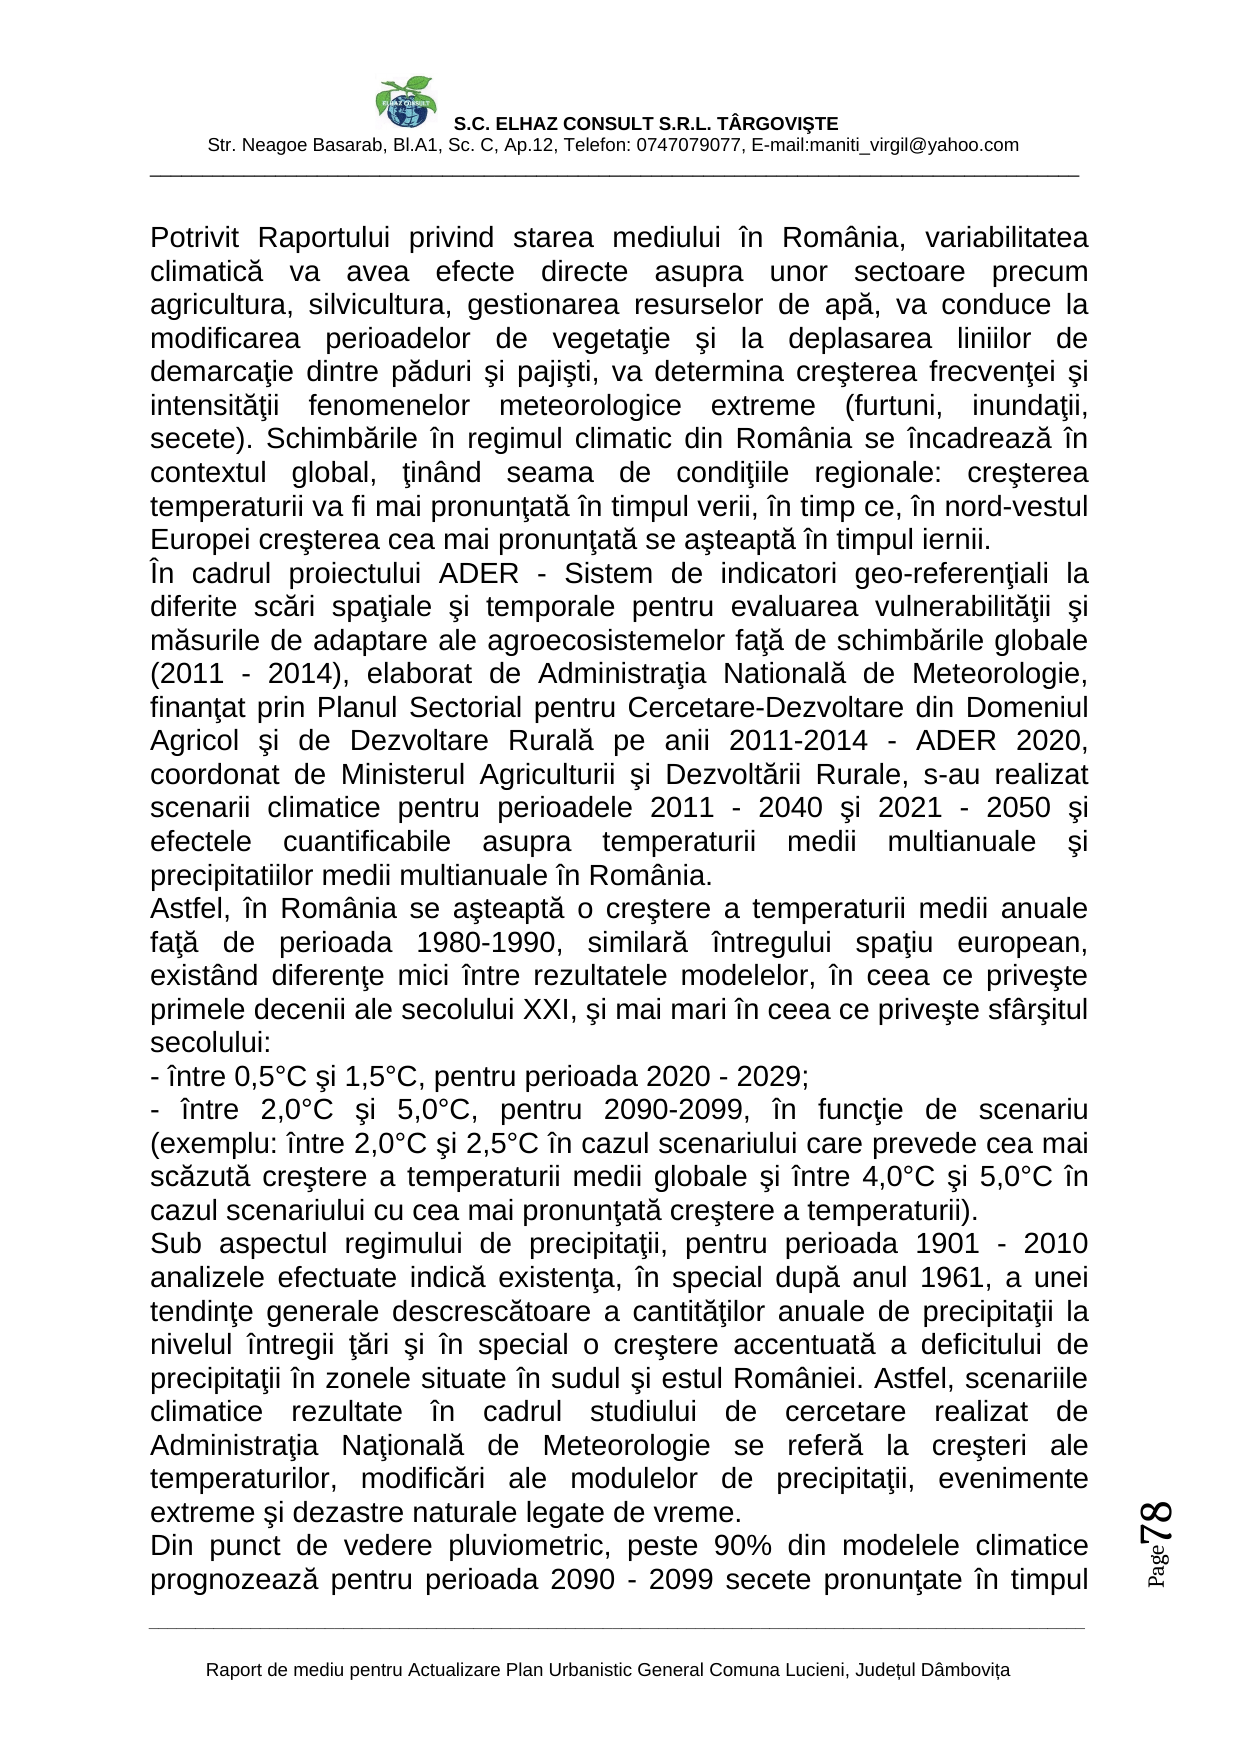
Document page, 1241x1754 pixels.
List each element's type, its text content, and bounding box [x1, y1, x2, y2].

text - între 2,0°C şi 5,0°C, pentru 2090-2099, în funcţie de scenariu (exemplu: între 2,0°C şi 2,5°C în cazul scenariului care prevede cea mai scăzută creştere a temperaturii medii globale şi între 4,0°C şi 5,0°C în cazul scenariului cu cea mai pronunţată creştere a temperaturii). [150, 1092, 1090, 1226]
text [150, 1528, 1090, 1595]
picture [373, 73, 438, 130]
text - între 0,5°C şi 1,5°C, pentru perioada 2020 - 2029; [150, 1059, 1090, 1092]
text În cadrul proiectului ADER - Sistem de indicatori geo-referenţiali la diferite scări spaţiale şi temporale pentru evaluarea vulnerabilităţii şi măsurile de adaptare ale agroecosistemelor faţă de schimbările globale (2011 - 2014), elaborat de Administraţia Natională de Meteorologie, finanţat prin Planul Sectorial pentru Cercetare-Dezvoltare din Domeniul Agricol şi de Dezvoltare Rurală pe anii 2011-2014 - ADER 2020, coordonat de Ministerul Agriculturii şi Dezvoltării Rurale, s-au realizat scenarii climatice pentru perioadele 2011 - 2040 şi 2021 - 2050 şi efectele cuantificabile asupra temperaturii medii multianuale şi precipitatiilor medii multianuale în România. [150, 556, 1090, 891]
text Sub aspectul regimului de precipitaţii, pentru perioada 1901 - 2010 analizele efectuate indică existenţa, în special după anul 1961, a unei tendinţe generale descrescătoare a cantităţilor anuale de precipitaţii la nivelul întregii ţări şi în special o creştere accentuată a deficitului de precipitaţii în zonele situate în sudul şi estul României. Astfel, scenariile climatice rezultate în cadrul studiului de cercetare realizat de Administraţia Naţională de Meteorologie se referă la creşteri ale temperaturilor, modificări ale modulelor de precipitaţii, evenimente extreme şi dezastre naturale legate de vreme. [150, 1226, 1090, 1528]
text Astfel, în România se aşteaptă o creştere a temperaturii medii anuale faţă de perioada 1980-1990, similară întregului spaţiu european, existând diferenţe mici între rezultatele modelelor, în ceea ce priveşte primele decenii ale secolului XXI, şi mai mari în ceea ce priveşte sfârşitul secolului: [150, 891, 1090, 1059]
text Potrivit Raportului privind starea mediului în România, variabilitatea climatică va avea efecte directe asupra unor sectoare precum agricultura, silvicultura, gestionarea resurselor de apă, va conduce la modificarea perioadelor de vegetaţie şi la deplasarea liniilor de demarcaţie dintre păduri şi pajişti, va determina creşterea frecvenţei şi intensităţii fenomenelor meteorologice extreme (furtuni, inundaţii, secete). Schimbările în regimul climatic din România se încadrează în contextul global, ţinând seama de condiţiile regionale: creşterea temperaturii va fi mai pronunţată în timpul verii, în timp ce, în nord-vestul Europei creşterea cea mai pronunţată se aşteaptă în timpul iernii. [150, 220, 1090, 556]
